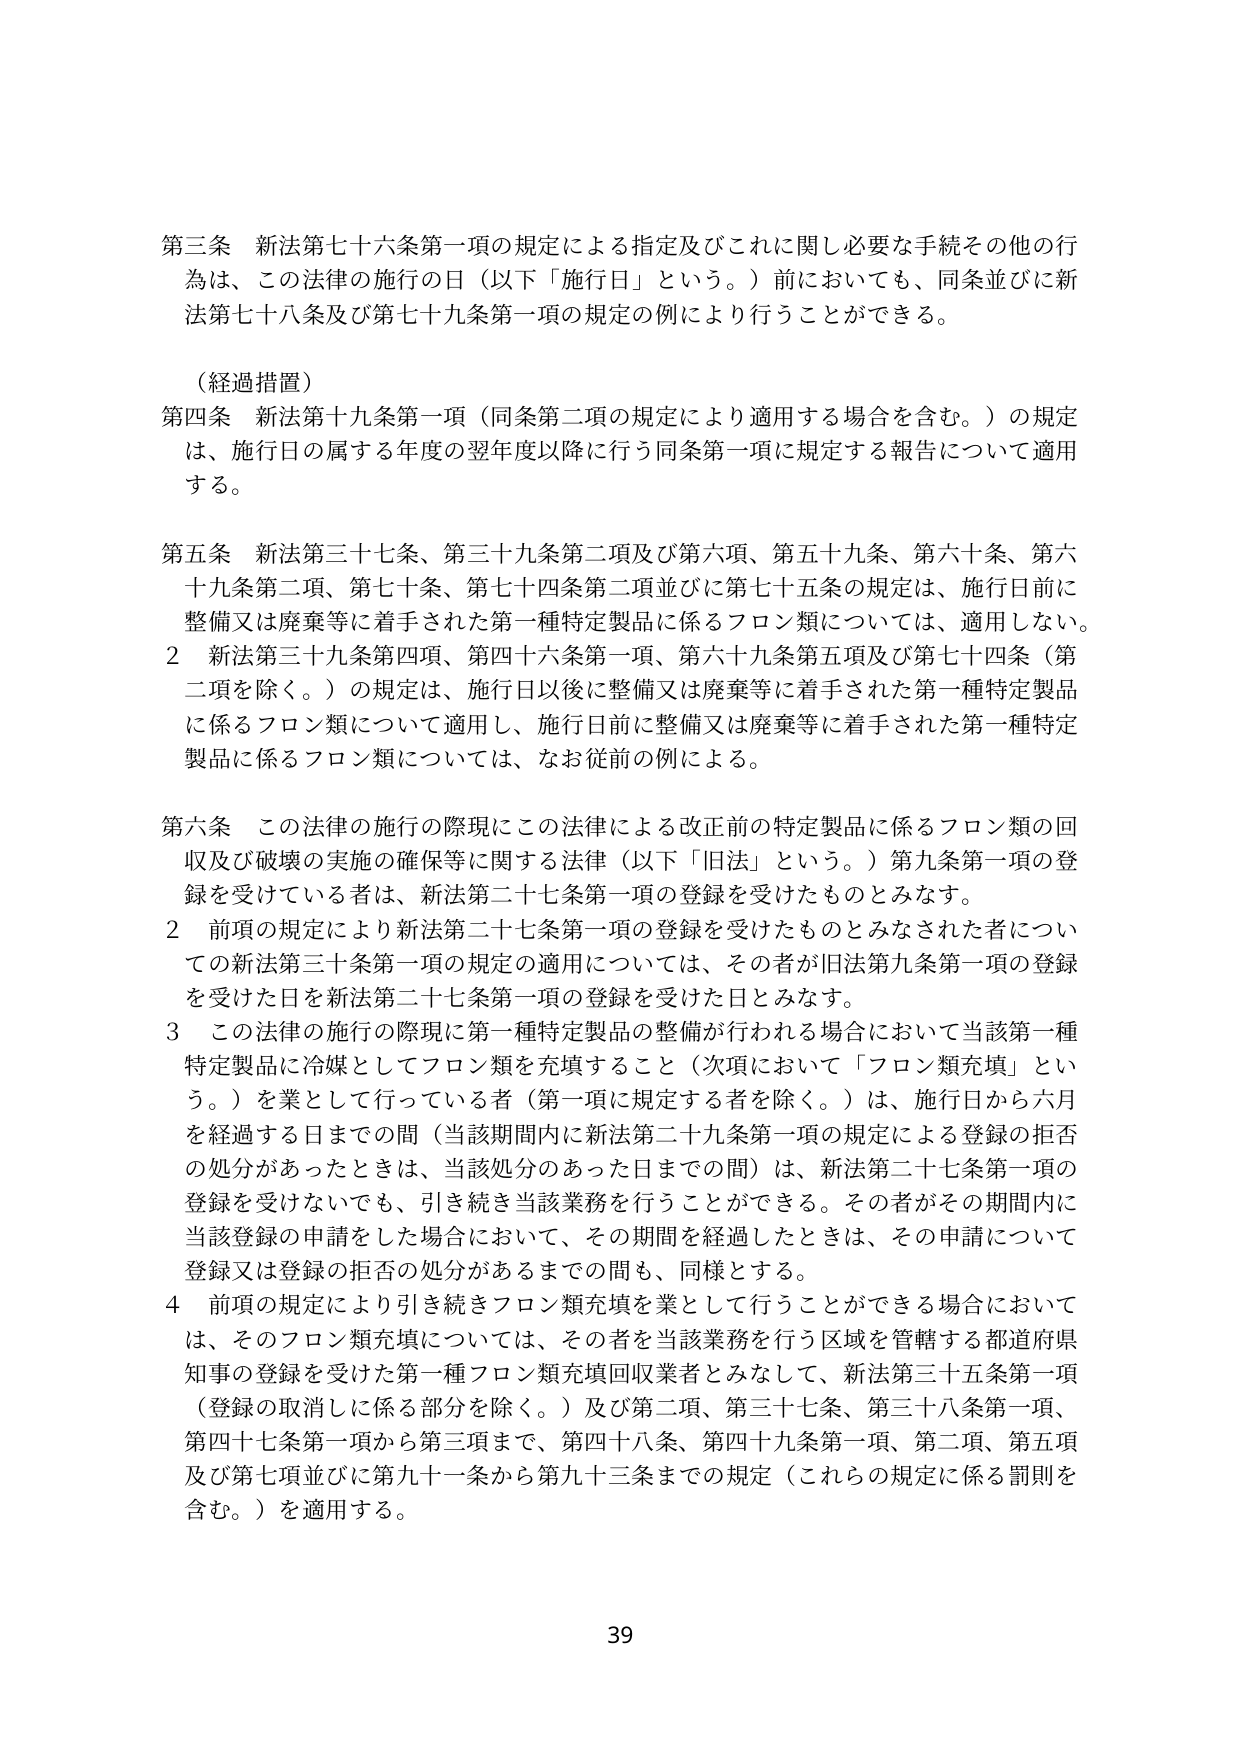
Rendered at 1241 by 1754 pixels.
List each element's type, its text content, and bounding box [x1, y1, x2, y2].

text 第三条 新法第七十六条第一項の規定による指定及びこれに関し必要な手続その他の行為は、この法律の施行の日（以下「施行日」という。）前においても、同条並びに新法第七十八条及び第七十九条第一項の規定の例により行うことができる。 [161, 228, 1079, 330]
text 第五条 新法第三十七条、第三十九条第二項及び第六項、第五十九条、第六十条、第六十九条第二項、第七十条、第七十四条第二項並びに第七十五条の規定は、施行日前に整備又は廃棄等に着手された第一種特定製品に係るフロン類については、適用しない。 [161, 535, 1079, 638]
text ２ 新法第三十九条第四項、第四十六条第一項、第六十九条第五項及び第七十四条（第二項を除く。）の規定は、施行日以後に整備又は廃棄等に着手された第一種特定製品に係るフロン類について適用し、施行日前に整備又は廃棄等に着手された第一種特定製品に係るフロン類については、なお従前の例による。 [161, 638, 1079, 774]
text 第六条 この法律の施行の際現にこの法律による改正前の特定製品に係るフロン類の回収及び破壊の実施の確保等に関する法律（以下「旧法」という。）第九条第一項の登録を受けている者は、新法第二十七条第一項の登録を受けたものとみなす。 [161, 809, 1079, 911]
text （経過措置） [184, 364, 1079, 399]
text ４ 前項の規定により引き続きフロン類充填を業として行うことができる場合においては、そのフロン類充填については、その者を当該業務を行う区域を管轄する都道府県知事の登録を受けた第一種フロン類充填回収業者とみなして、新法第三十五条第一項（登録の取消しに係る部分を除く。）及び第二項、第三十七条、第三十八条第一項、第四十七条第一項から第三項まで、第四十八条、第四十九条第一項、第二項、第五項及び第七項並びに第九十一条から第九十三条までの規定（これらの規定に係る罰則を含む。）を適用する。 [161, 1287, 1079, 1526]
text ２ 前項の規定により新法第二十七条第一項の登録を受けたものとみなされた者についての新法第三十条第一項の規定の適用については、その者が旧法第九条第一項の登録を受けた日を新法第二十七条第一項の登録を受けた日とみなす。 [161, 911, 1079, 1014]
text ３ この法律の施行の際現に第一種特定製品の整備が行われる場合において当該第一種特定製品に冷媒としてフロン類を充填すること（次項において「フロン類充填」という。）を業として行っている者（第一項に規定する者を除く。）は、施行日から六月を経過する日までの間（当該期間内に新法第二十九条第一項の規定による登録の拒否の処分があったときは、当該処分のあった日までの間）は、新法第二十七条第一項の登録を受けないでも、引き続き当該業務を行うことができる。その者がその期間内に当該登録の申請をした場合において、その期間を経過したときは、その申請について登録又は登録の拒否の処分があるまでの間も、同様とする。 [161, 1014, 1079, 1287]
text 第四条 新法第十九条第一項（同条第二項の規定により適用する場合を含む。）の規定は、施行日の属する年度の翌年度以降に行う同条第一項に規定する報告について適用する。 [161, 399, 1079, 501]
